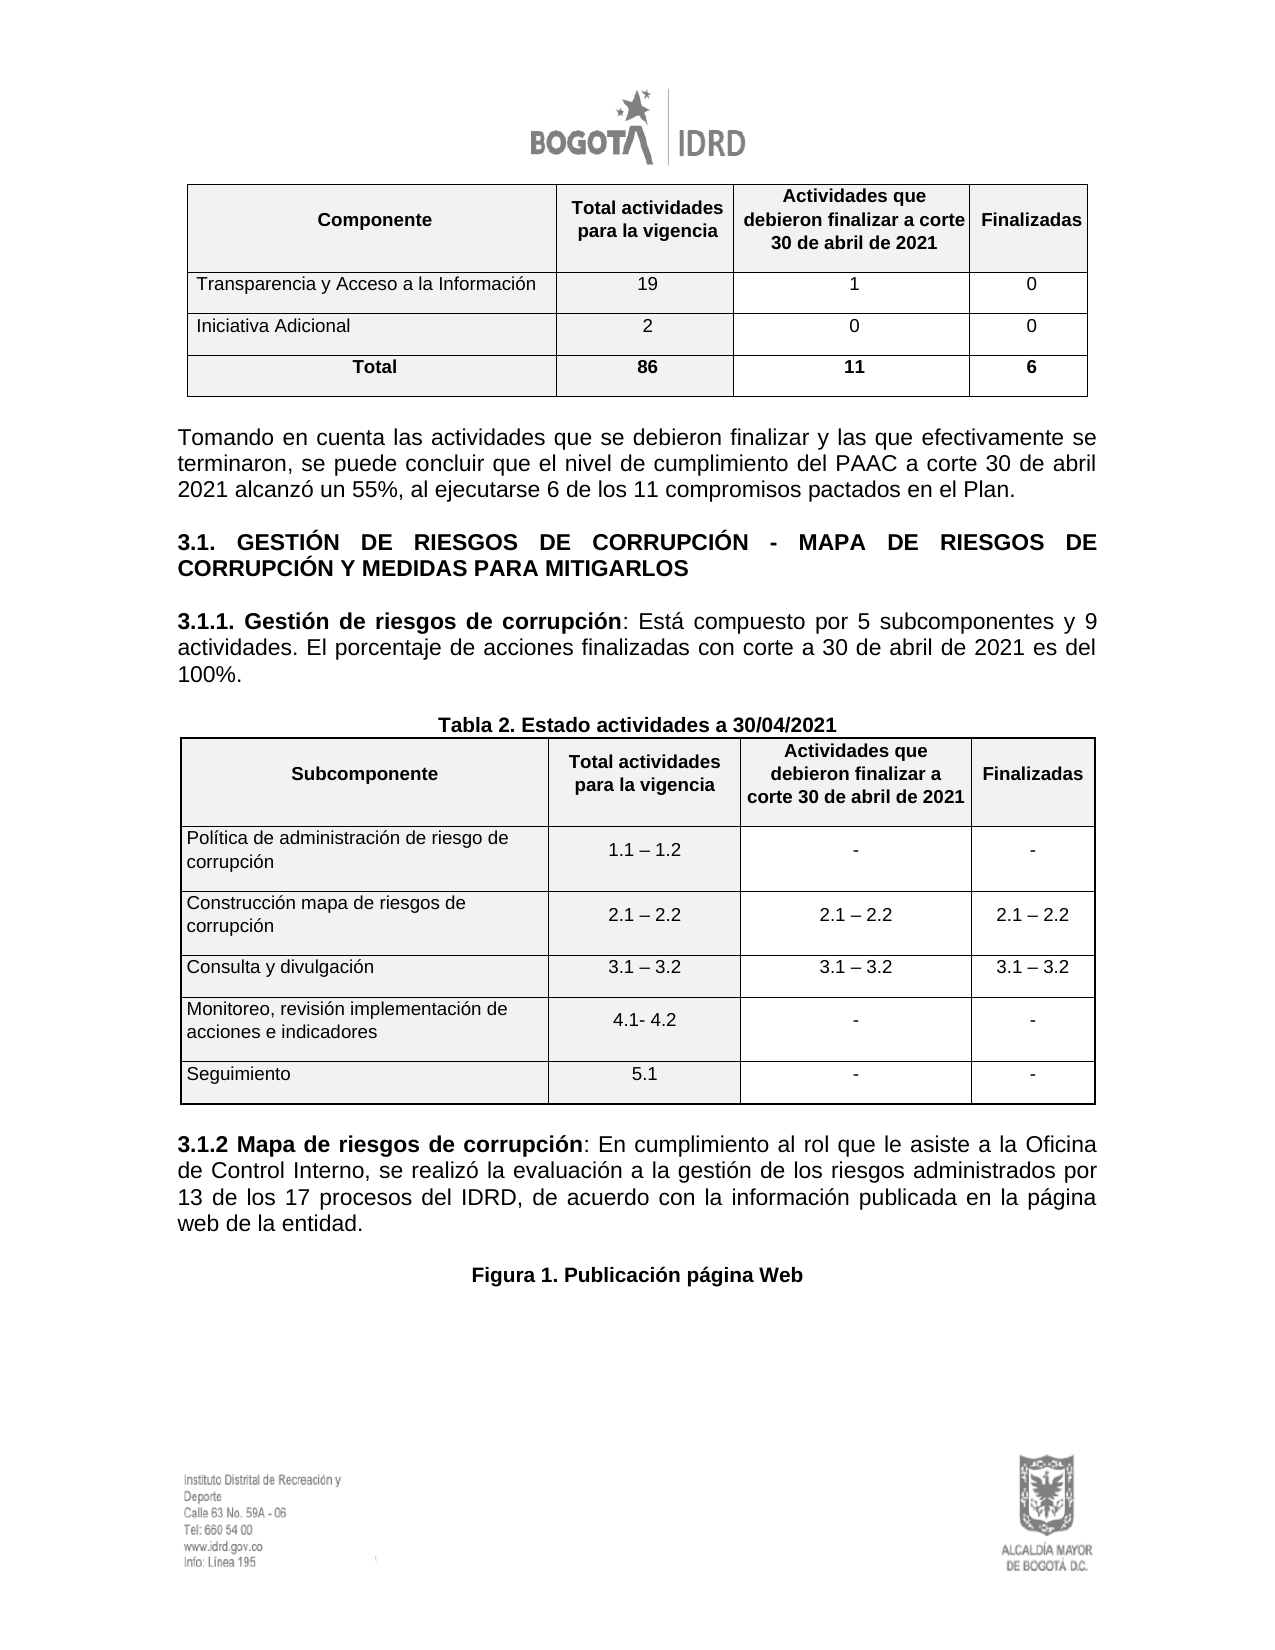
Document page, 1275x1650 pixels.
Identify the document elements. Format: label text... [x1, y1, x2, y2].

text 3.1. GESTIÓN DE RIESGOS DE CORRUPCIÓN - MAPA DE RIESGOS DE CORRUPCIÓN Y MEDIDAS PARA MITIGARLOS [177, 529, 1098, 582]
table_cell Iniciativa Adicional [188, 314, 556, 355]
text Tomando en cuenta las actividades que se debieron finalizar y las que efectivamente se terminaron, se puede concluir que el nivel de cumplimiento del PAAC a corte 30 de abril 2021 alcanzó un 55%, al ejecutarse 6 de los 11 compromisos pactados en el Plan. [177, 423, 1098, 502]
table_cell Construcción mapa de riesgos de corrupción [182, 892, 548, 955]
table_cell 0 [734, 314, 969, 355]
table_header Actividades que debieron finalizar a corte 30 de abril de 2021 [734, 185, 969, 272]
table_cell Política de administración de riesgo de corrupción [182, 827, 548, 891]
table_cell Seguimiento [182, 1062, 548, 1103]
text 3.1.1. Gestión de riesgos de corrupción: Está compuesto por 5 subcomponentes y 9 actividades. El porcentaje de acciones finalizadas con corte a 30 de abril de 2021 es del 100%. [177, 608, 1098, 687]
table_cell - [972, 827, 1094, 891]
table_cell 1.1 – 1.2 [549, 827, 740, 891]
picture [177, 1448, 1098, 1577]
table_header Finalizadas [970, 185, 1087, 272]
table_cell 5.1 [549, 1062, 740, 1103]
table_cell 0 [970, 314, 1087, 355]
table_header Total actividades para la vigencia [549, 739, 740, 826]
table_header Total actividades para la vigencia [557, 185, 733, 272]
table_cell 6 [970, 356, 1087, 396]
table_cell Transparencia y Acceso a la Información [188, 273, 556, 313]
table_cell 0 [970, 273, 1087, 313]
table_cell 2.1 – 2.2 [741, 892, 971, 955]
table_cell - [741, 998, 971, 1061]
text Tabla 2. Estado actividades a 30/04/2021 [177, 713, 1098, 737]
table_cell - [741, 1062, 971, 1103]
table_cell 19 [557, 273, 733, 313]
text 3.1.2 Mapa de riesgos de corrupción: En cumplimiento al rol que le asiste a la Oficina de Control Interno, se realizó la evaluación a la gestión de los riesgos administrados por 13 de los 17 procesos del IDRD, de acuerdo con la información publicada en la página web de la entidad. [177, 1131, 1098, 1236]
table_cell Total [188, 356, 556, 396]
table_cell Consulta y divulgación [182, 956, 548, 997]
table_cell - [741, 827, 971, 891]
table_cell 3.1 – 3.2 [741, 956, 971, 997]
text Figura 1. Publicación página Web [177, 1263, 1098, 1287]
table_cell 3.1 – 3.2 [972, 956, 1094, 997]
table_cell 3.1 – 3.2 [549, 956, 740, 997]
table_header Actividades que debieron finalizar a corte 30 de abril de 2021 [741, 739, 971, 826]
table_header Finalizadas [972, 739, 1094, 826]
table_header Subcomponente [182, 739, 548, 826]
table_cell 2 [557, 314, 733, 355]
table_cell 2.1 – 2.2 [972, 892, 1094, 955]
table_header Componente [188, 185, 556, 272]
table_cell - [972, 998, 1094, 1061]
table_cell 86 [557, 356, 733, 396]
table_cell 2.1 – 2.2 [549, 892, 740, 955]
table_cell 1 [734, 273, 969, 313]
table_cell Monitoreo, revisión implementación de acciones e indicadores [182, 998, 548, 1061]
table_cell - [972, 1062, 1094, 1103]
table_cell 11 [734, 356, 969, 396]
table_cell 4.1- 4.2 [549, 998, 740, 1061]
picture [515, 73, 760, 184]
